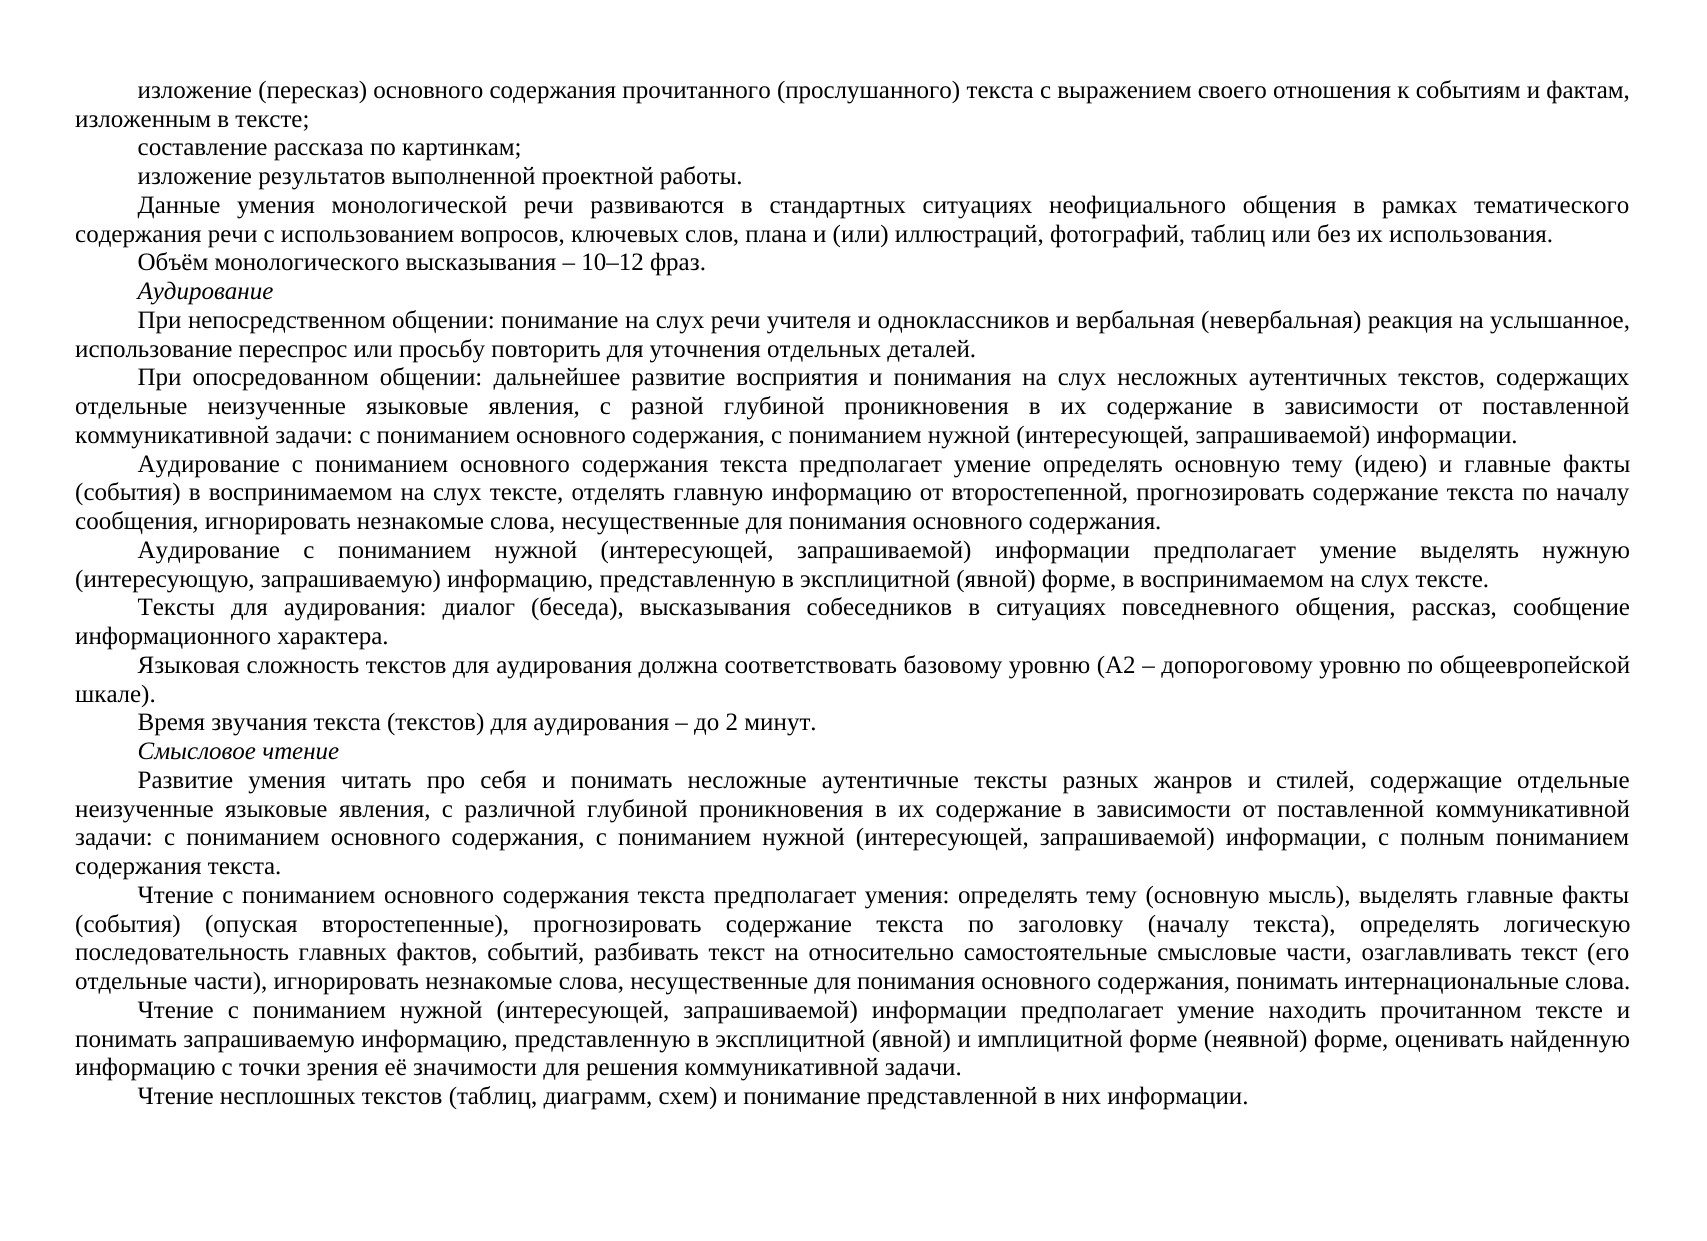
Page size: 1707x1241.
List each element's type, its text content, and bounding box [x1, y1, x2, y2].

text Тексты для аудирования: диалог (беседа), высказывания собеседников в ситуациях повседневного общения, рассказ, сообщение информационного характера. [75, 592, 1632, 650]
text изложение результатов выполненной проектной работы. [75, 161, 1632, 190]
text Чтение с пониманием нужной (интересующей, запрашиваемой) информации предполагает умение находить прочитанном тексте и понимать запрашиваемую информацию, представленную в эксплицитной (явной) и имплицитной форме (неявной) форме, оценивать найденную информацию с точки зрения её значимости для решения коммуникативной задачи. [75, 995, 1632, 1081]
text Чтение несплошных текстов (таблиц, диаграмм, схем) и понимание представленной в них информации. [75, 1081, 1632, 1110]
text изложение (пересказ) основного содержания прочитанного (прослушанного) текста с выражением своего отношения к событиям и фактам, изложенным в тексте; [75, 75, 1632, 132]
text Аудирование [75, 276, 1632, 305]
text Аудирование с пониманием основного содержания текста предполагает умение определять основную тему (идею) и главные факты (события) в воспринимаемом на слух тексте, отделять главную информацию от второстепенной, прогнозировать содержание текста по началу сообщения, игнорировать незнакомые слова, несущественные для понимания основного содержания. [75, 449, 1632, 535]
text Языковая сложность текстов для аудирования должна соответствовать базовому уровню (А2 – допороговому уровню по общеевропейской шкале). [75, 650, 1632, 707]
text Данные умения монологической речи развиваются в стандартных ситуациях неофициального общения в рамках тематического содержания речи с использованием вопросов, ключевых слов, плана и (или) иллюстраций, фотографий, таблиц или без их использования. [75, 190, 1632, 247]
text составление рассказа по картинкам; [75, 132, 1632, 161]
text Развитие умения читать про себя и понимать несложные аутентичные тексты разных жанров и стилей, содержащие отдельные неизученные языковые явления, с различной глубиной проникновения в их содержание в зависимости от поставленной коммуникативной задачи: с пониманием основного содержания, с пониманием нужной (интересующей, запрашиваемой) информации, с полным пониманием содержания текста. [75, 765, 1632, 880]
text Время звучания текста (текстов) для аудирования – до 2 минут. [75, 707, 1632, 736]
text Объём монологического высказывания – 10–12 фраз. [75, 247, 1632, 276]
text Смысловое чтение [75, 736, 1632, 765]
text Чтение с пониманием основного содержания текста предполагает умения: определять тему (основную мысль), выделять главные факты (события) (опуская второстепенные), прогнозировать содержание текста по заголовку (началу текста), определять логическую последовательность главных фактов, событий, разбивать текст на относительно самостоятельные смысловые части, озаглавливать текст (его отдельные части), игнорировать незнакомые слова, несущественные для понимания основного содержания, понимать интернациональные слова. [75, 880, 1632, 995]
text Аудирование с пониманием нужной (интересующей, запрашиваемой) информации предполагает умение выделять нужную (интересующую, запрашиваемую) информацию, представленную в эксплицитной (явной) форме, в воспринимаемом на слух тексте. [75, 535, 1632, 592]
text При опосредованном общении: дальнейшее развитие восприятия и понимания на слух несложных аутентичных текстов, содержащих отдельные неизученные языковые явления, с разной глубиной проникновения в их содержание в зависимости от поставленной коммуникативной задачи: с пониманием основного содержания, с пониманием нужной (интересующей, запрашиваемой) информации. [75, 362, 1632, 449]
text При непосредственном общении: понимание на слух речи учителя и одноклассников и вербальная (невербальная) реакция на услышанное, использование переспрос или просьбу повторить для уточнения отдельных деталей. [75, 305, 1632, 362]
